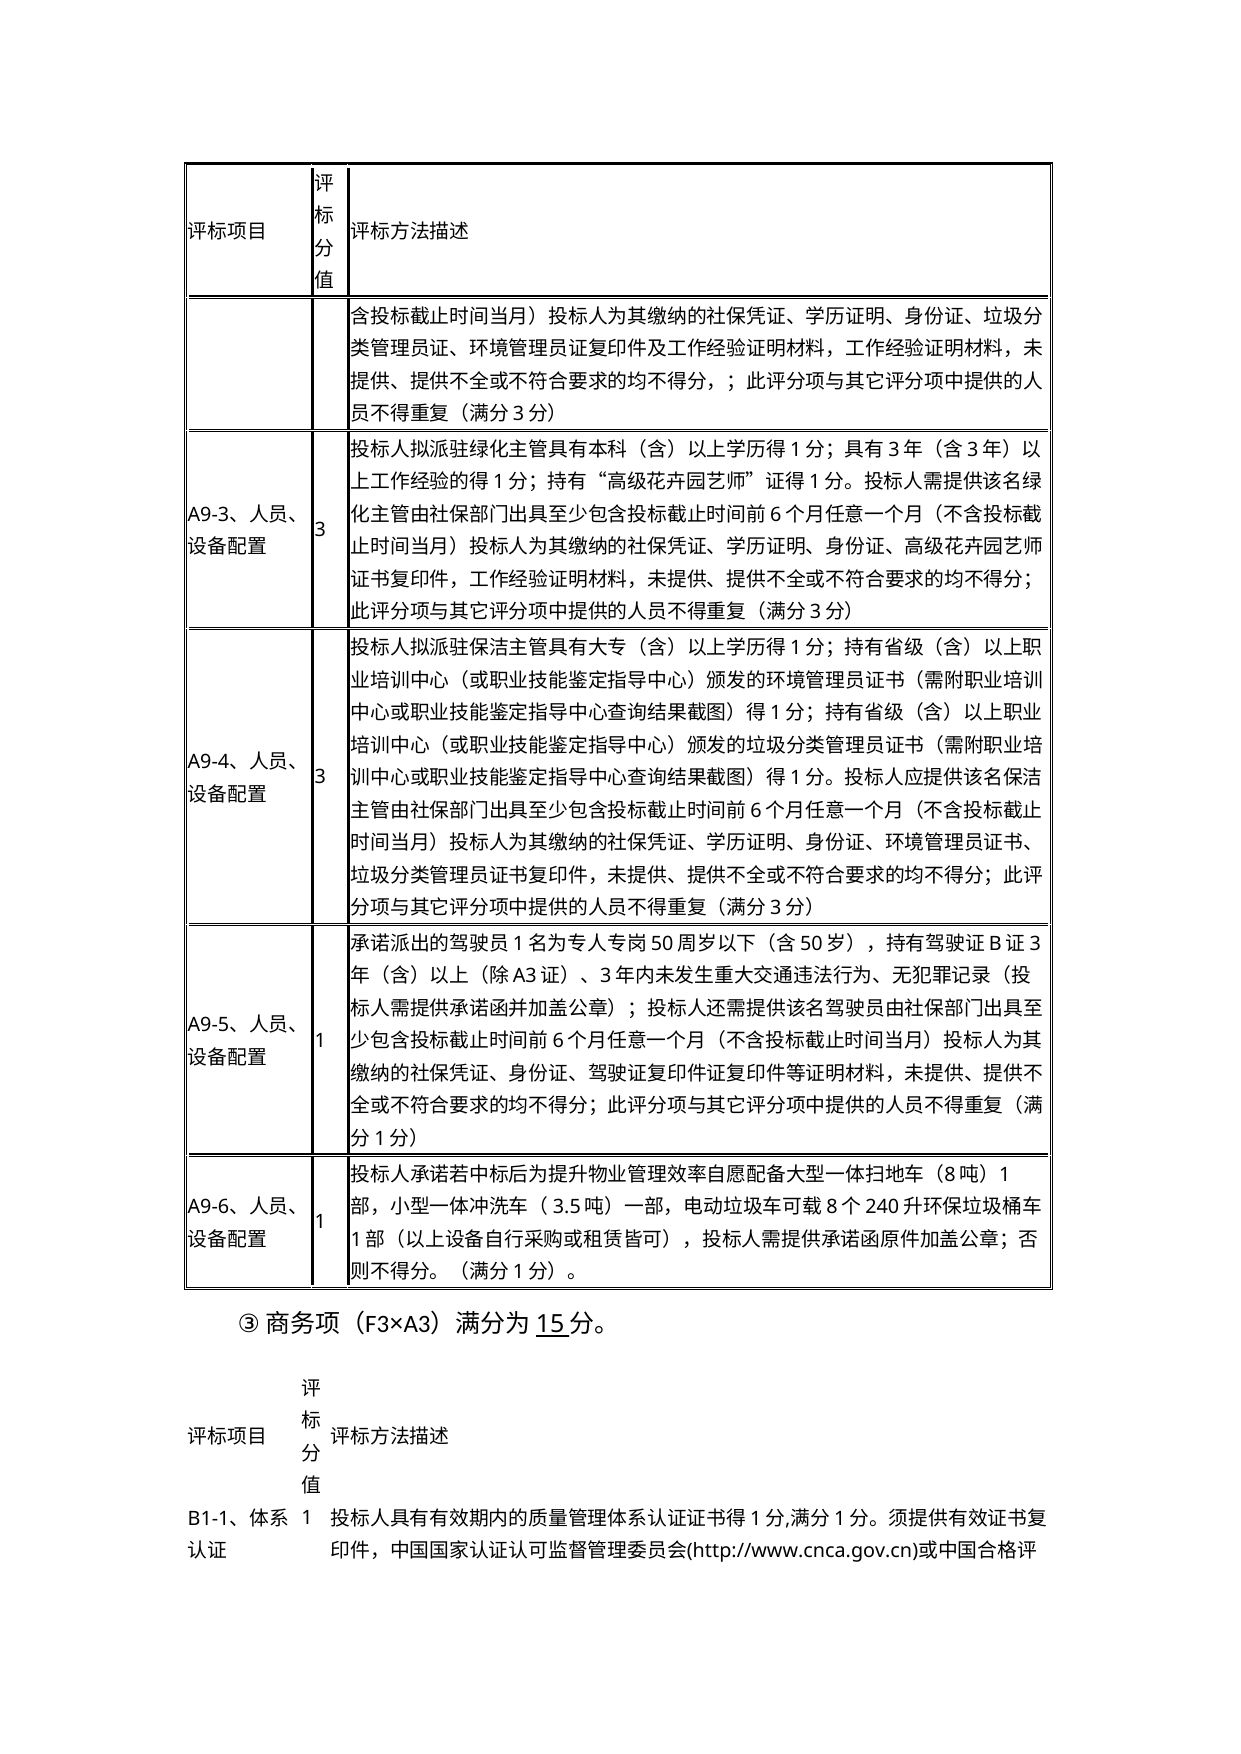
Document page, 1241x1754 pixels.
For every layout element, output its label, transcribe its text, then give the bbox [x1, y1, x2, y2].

table_cell 3 [314, 432, 347, 627]
table_cell 3 [314, 299, 347, 428]
table_cell A9-2、人员、设备配置 [187, 295, 311, 428]
text ③商务项（F3×A3）满分为15分。 [187, 1290, 1053, 1354]
table_header 评标方法描述 [348, 165, 1050, 295]
table_cell A9-6、人员、设备配置 [187, 1153, 312, 1286]
table_cell 投标人拟派驻绿化主管具有本科（含）以上学历得1分；具有3年（含3年）以上工作经验的得1分；持有“高级花卉园艺师”证得1分。投标人需提供该名绿化主管由社保部门出具至少包含投标截止时间前6个月任意一个月（不含投标截止时间当月）投标人为其缴纳的社保凭证、学历证明、身份证、高级花卉园艺师证书复印件，工作经验证明材料，未提供、提供不全或不符合要求的均不得分；此评分项与其它评分项中提供的人员不得重复（满分3分） [350, 429, 1050, 627]
table_cell A9-5、人员、设备配置 [187, 923, 311, 1153]
table_cell 承诺派出的驾驶员1名为专人专岗50周岁以下（含50岁），持有驾驶证B证3年（含）以上（除A3证）、3年内未发生重大交通违法行为、无犯罪记录（投标人需提供承诺函并加盖公章）；投标人还需提供该名驾驶员由社保部门出具至少包含投标截止时间前6个月任意一个月（不含投标截止时间当月）投标人为其缴纳的社保凭证、身份证、驾驶证复印件证复印件等证明材料，未提供、提供不全或不符合要求的均不得分；此评分项与其它评分项中提供的人员不得重复（满分1分） [350, 923, 1050, 1153]
table_header 评标分值 [301, 1370, 330, 1500]
table_cell A9-4、人员、设备配置 [185, 627, 312, 922]
table_cell 投标人承诺若中标后为提升物业管理效率自愿配备大型一体扫地车（8吨）1部，小型一体冲洗车（ 3.5吨）一部，电动垃圾车可载8个240升环保垃圾桶车1部（以上设备自行采购或租赁皆可），投标人需提供承诺函原件加盖公章；否则不得分。（满分1分）。 [348, 1153, 1050, 1286]
table_cell 投标人拟派驻保洁主管具有大专（含）以上学历得1分；持有省级（含）以上职业培训中心（或职业技能鉴定指导中心）颁发的环境管理员证书（需附职业培训中心或职业技能鉴定指导中心查询结果截图）得1分；持有省级（含）以上职业培训中心（或职业技能鉴定指导中心）颁发的垃圾分类管理员证书（需附职业培训中心或职业技能鉴定指导中心查询结果截图）得1分。投标人应提供该名保洁主管由社保部门出具至少包含投标截止时间前6个月任意一个月（不含投标截止时间当月）投标人为其缴纳的社保凭证、学历证明、身份证、环境管理员证书、垃圾分类管理员证书复印件，未提供、提供不全或不符合要求的均不得分；此评分项与其它评分项中提供的人员不得重复（满分3分） [348, 627, 1051, 922]
table_cell 1 [301, 1500, 330, 1565]
table_header 评标项目 [188, 1370, 301, 1500]
table_cell B1-1、体系认证 [188, 1500, 301, 1565]
table_cell 3 [314, 630, 347, 922]
table_cell A9-3、人员、设备配置 [187, 429, 311, 627]
table_header 评标项目 [187, 164, 312, 295]
table_header 评标方法描述 [330, 1370, 1053, 1500]
table_cell 1 [312, 1157, 348, 1286]
table_cell 1 [314, 926, 347, 1153]
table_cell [350, 295, 1050, 428]
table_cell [330, 1500, 1053, 1565]
table_header 评标分值 [312, 164, 348, 295]
